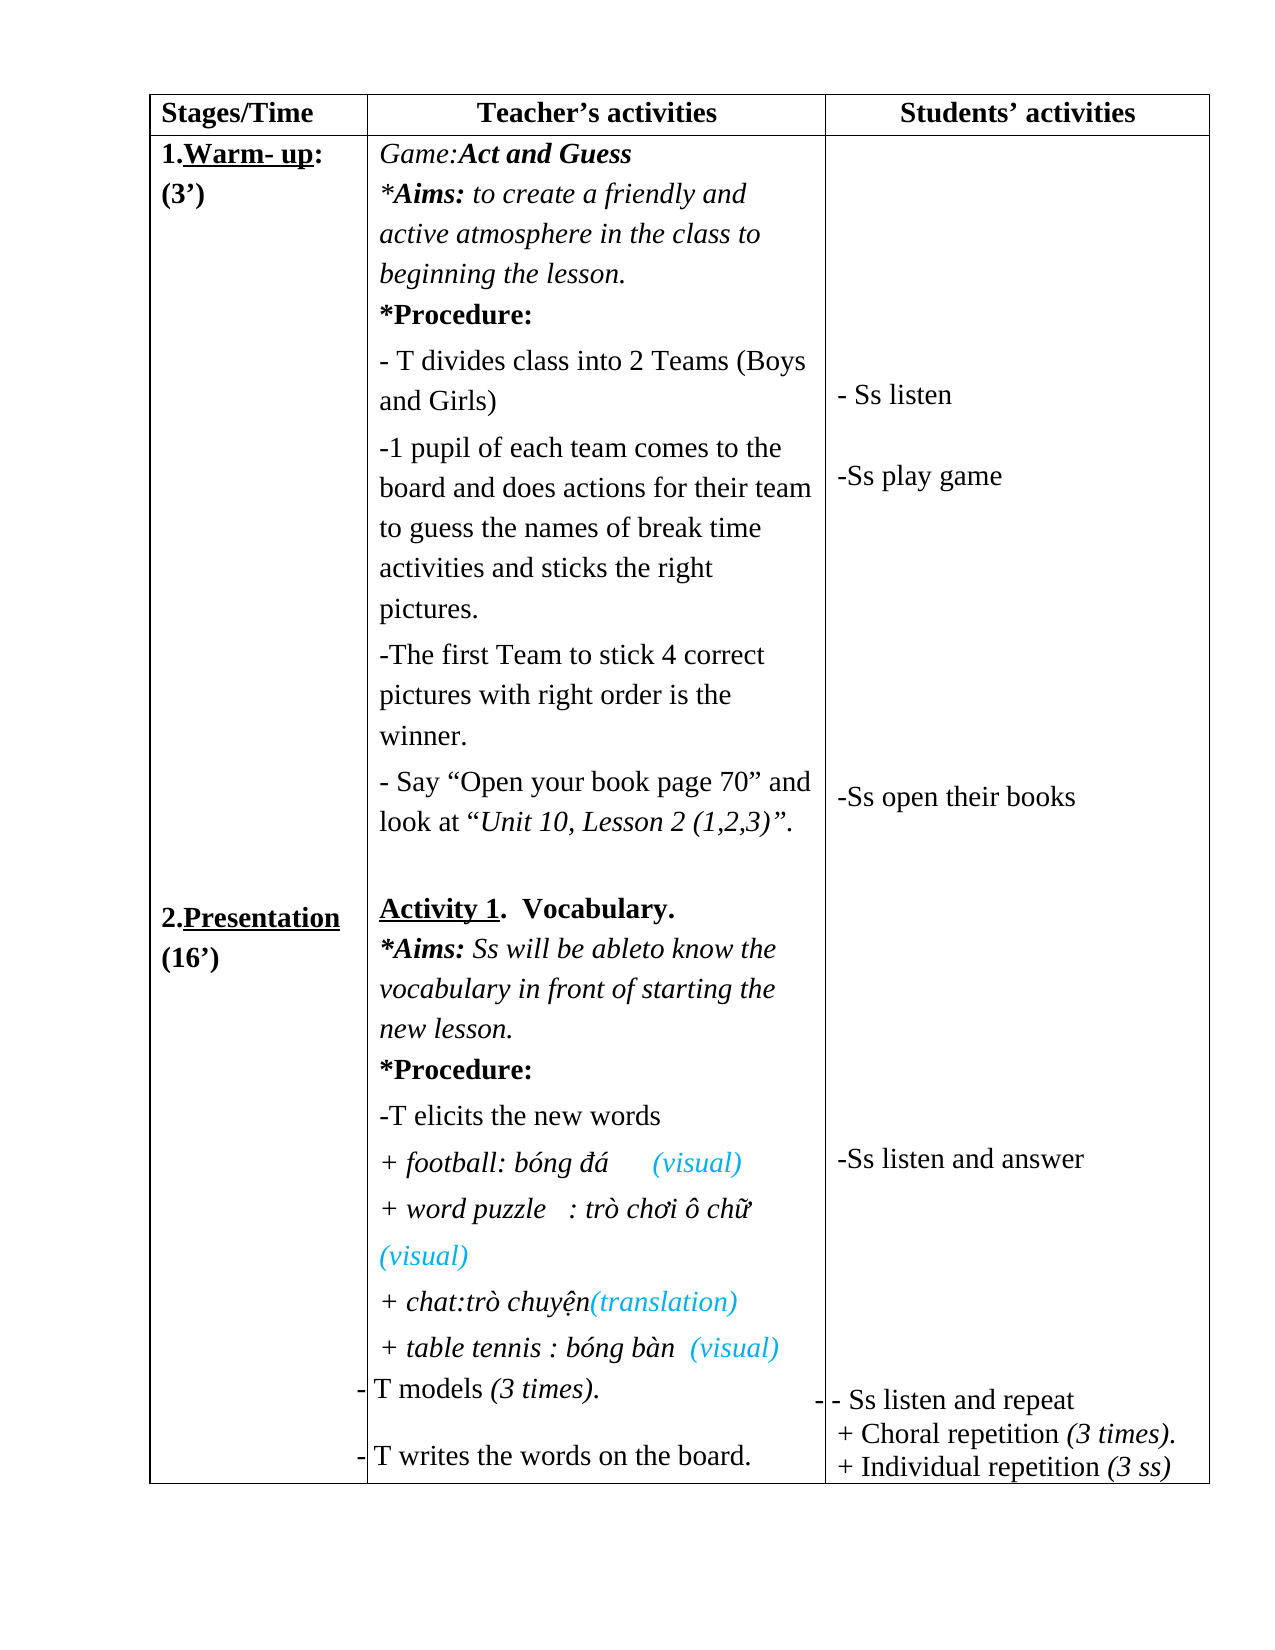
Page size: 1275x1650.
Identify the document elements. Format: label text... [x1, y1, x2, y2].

table_header Stages/Time [151, 95, 367, 135]
table_header Students’ activities [826, 95, 1209, 135]
table_header Teacher’s activities [368, 95, 825, 135]
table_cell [151, 136, 367, 1483]
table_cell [826, 136, 1209, 1483]
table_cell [368, 136, 825, 1483]
